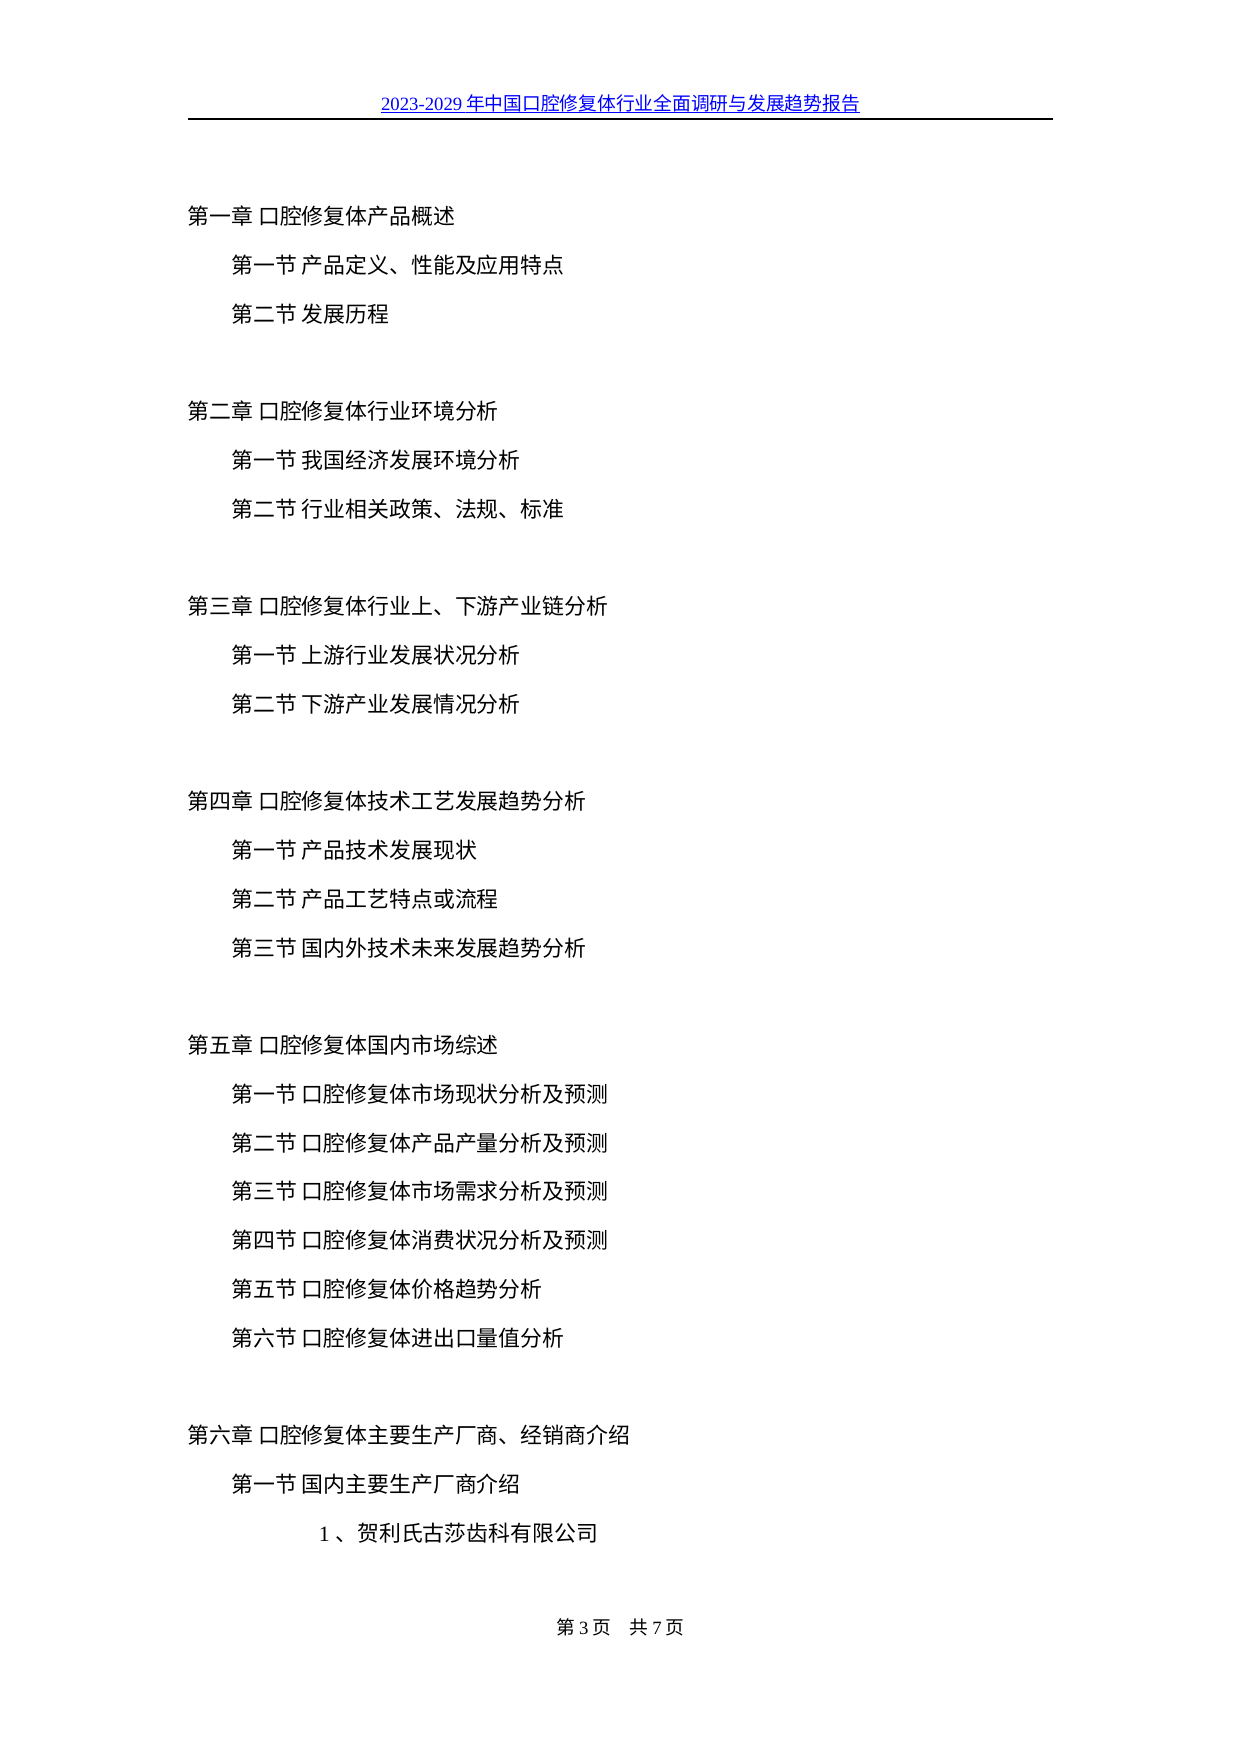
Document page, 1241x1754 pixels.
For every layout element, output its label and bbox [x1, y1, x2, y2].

text [187, 150, 1053, 1548]
